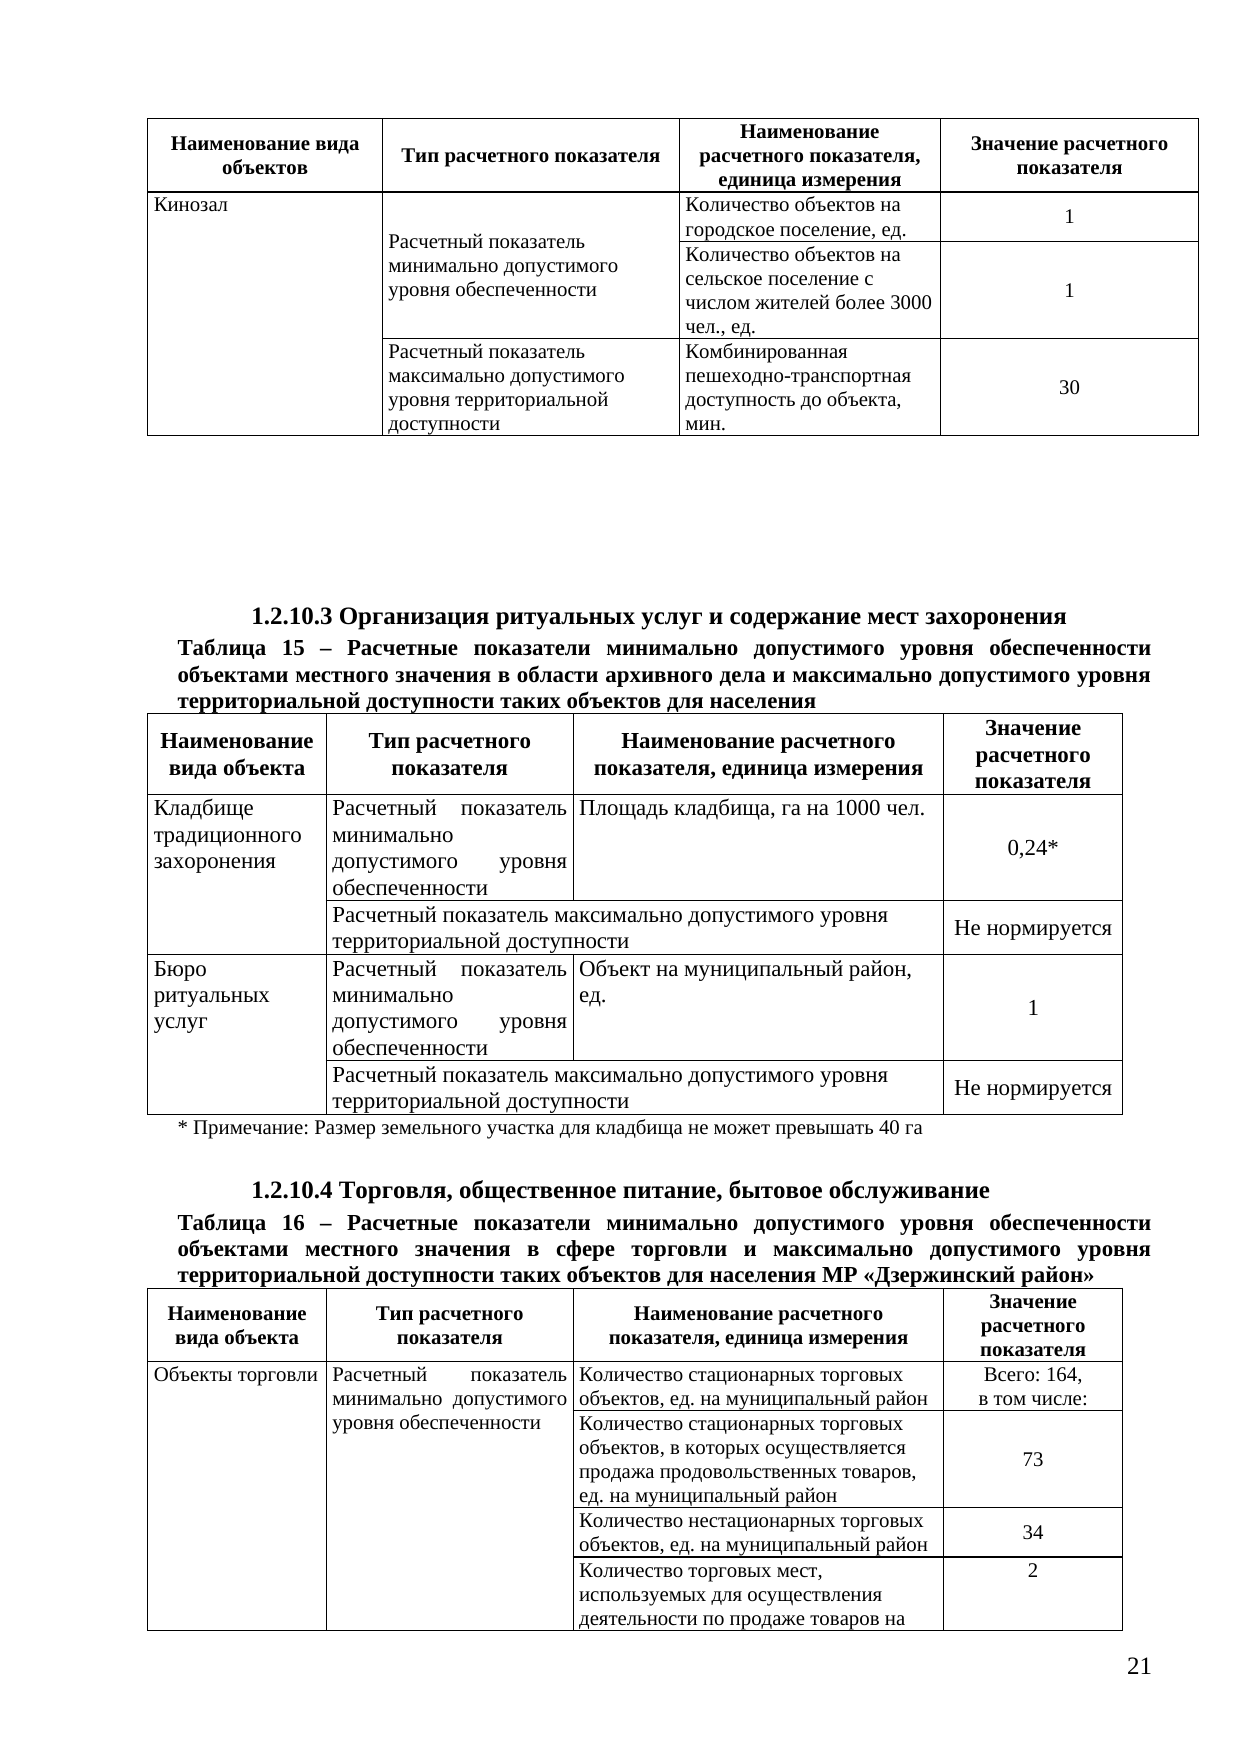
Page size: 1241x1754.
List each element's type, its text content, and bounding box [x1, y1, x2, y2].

table_cell 2 [944, 1558, 1122, 1630]
table_cell Расчетный показатель максимально допустимого уровня территориальной доступности [327, 1061, 943, 1114]
table_cell Кинозал [148, 193, 382, 435]
table_cell Количество стационарных торговых объектов, в которых осуществляется продажа продовольственных товаров, ед. на муниципальный район [574, 1411, 943, 1507]
table_header Наименование расчетного показателя, единица измерения [680, 119, 940, 191]
text 1.2.10.4 Торговля, общественное питание, бытовое обслуживание [251, 1176, 1152, 1204]
table_cell Расчетный показатель минимально допустимого уровня обеспеченности [327, 795, 573, 900]
table_cell Расчетный показатель максимально допустимого уровня территориальной доступности [383, 339, 679, 435]
table_header Наименование расчетного показателя, единица измерения [574, 1289, 943, 1361]
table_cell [383, 193, 679, 338]
table_header Наименование вида объекта [148, 1289, 326, 1361]
table_cell 34 [944, 1508, 1122, 1556]
table_header Тип расчетного показателя [327, 714, 573, 793]
table_cell Количество нестационарных торговых объектов, ед. на муниципальный район [574, 1508, 943, 1556]
table_cell Площадь кладбища, га на 1000 чел. [574, 795, 943, 900]
table_cell Количество стационарных торговых объектов, ед. на муниципальный район [574, 1362, 943, 1410]
table_cell Объект на муниципальный район, ед. [574, 955, 943, 1060]
table_cell Не нормируется [944, 1061, 1122, 1114]
table_cell Комбинированная пешеходно-транспортная доступность до объекта, мин. [680, 339, 940, 435]
table_cell 1 [944, 955, 1122, 1060]
table_cell Количество объектов на городское поселение, ед. [680, 193, 940, 241]
table_cell Расчетный показатель минимально допустимого уровня обеспеченности [327, 955, 573, 1060]
table_cell Расчетный показатель минимально допустимого уровня обеспеченности [327, 1362, 573, 1630]
table_header Тип расчетного показателя [327, 1289, 573, 1361]
table_header Значение расчетного показателя [944, 714, 1122, 793]
table_cell 30 [941, 339, 1198, 435]
table_header Наименование вида объектов [148, 119, 382, 191]
text 1.2.10.3 Организация ритуальных услуг и содержание мест захоронения [251, 601, 1152, 630]
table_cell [574, 1558, 943, 1630]
table_cell 73 [944, 1411, 1122, 1507]
table_cell 1 [941, 242, 1198, 338]
table_cell Объекты торговли [148, 1362, 326, 1630]
table_header Наименование расчетного показателя, единица измерения [574, 714, 943, 793]
table_cell 1 [941, 193, 1198, 241]
table_header Тип расчетного показателя [383, 119, 679, 191]
text * Примечание: Размер земельного участка для кладбища не может превышать 40 га [177, 1115, 1152, 1139]
table_cell Не нормируется [944, 901, 1122, 954]
table_cell 0,24* [944, 795, 1122, 900]
table_cell Количество объектов на сельское поселение с числом жителей более 3000 чел., ед. [680, 242, 940, 338]
table_cell Кладбище традиционного захоронения [148, 795, 326, 954]
table_cell Всего: 164, в том числе: [944, 1362, 1122, 1410]
table_header Значение расчетного показателя [944, 1289, 1122, 1361]
table_header Значение расчетного показателя [941, 119, 1198, 191]
table_header Наименование вида объекта [148, 714, 326, 793]
table_cell Бюро ритуальных услуг [148, 955, 326, 1114]
table_cell Расчетный показатель максимально допустимого уровня территориальной доступности [327, 901, 943, 954]
